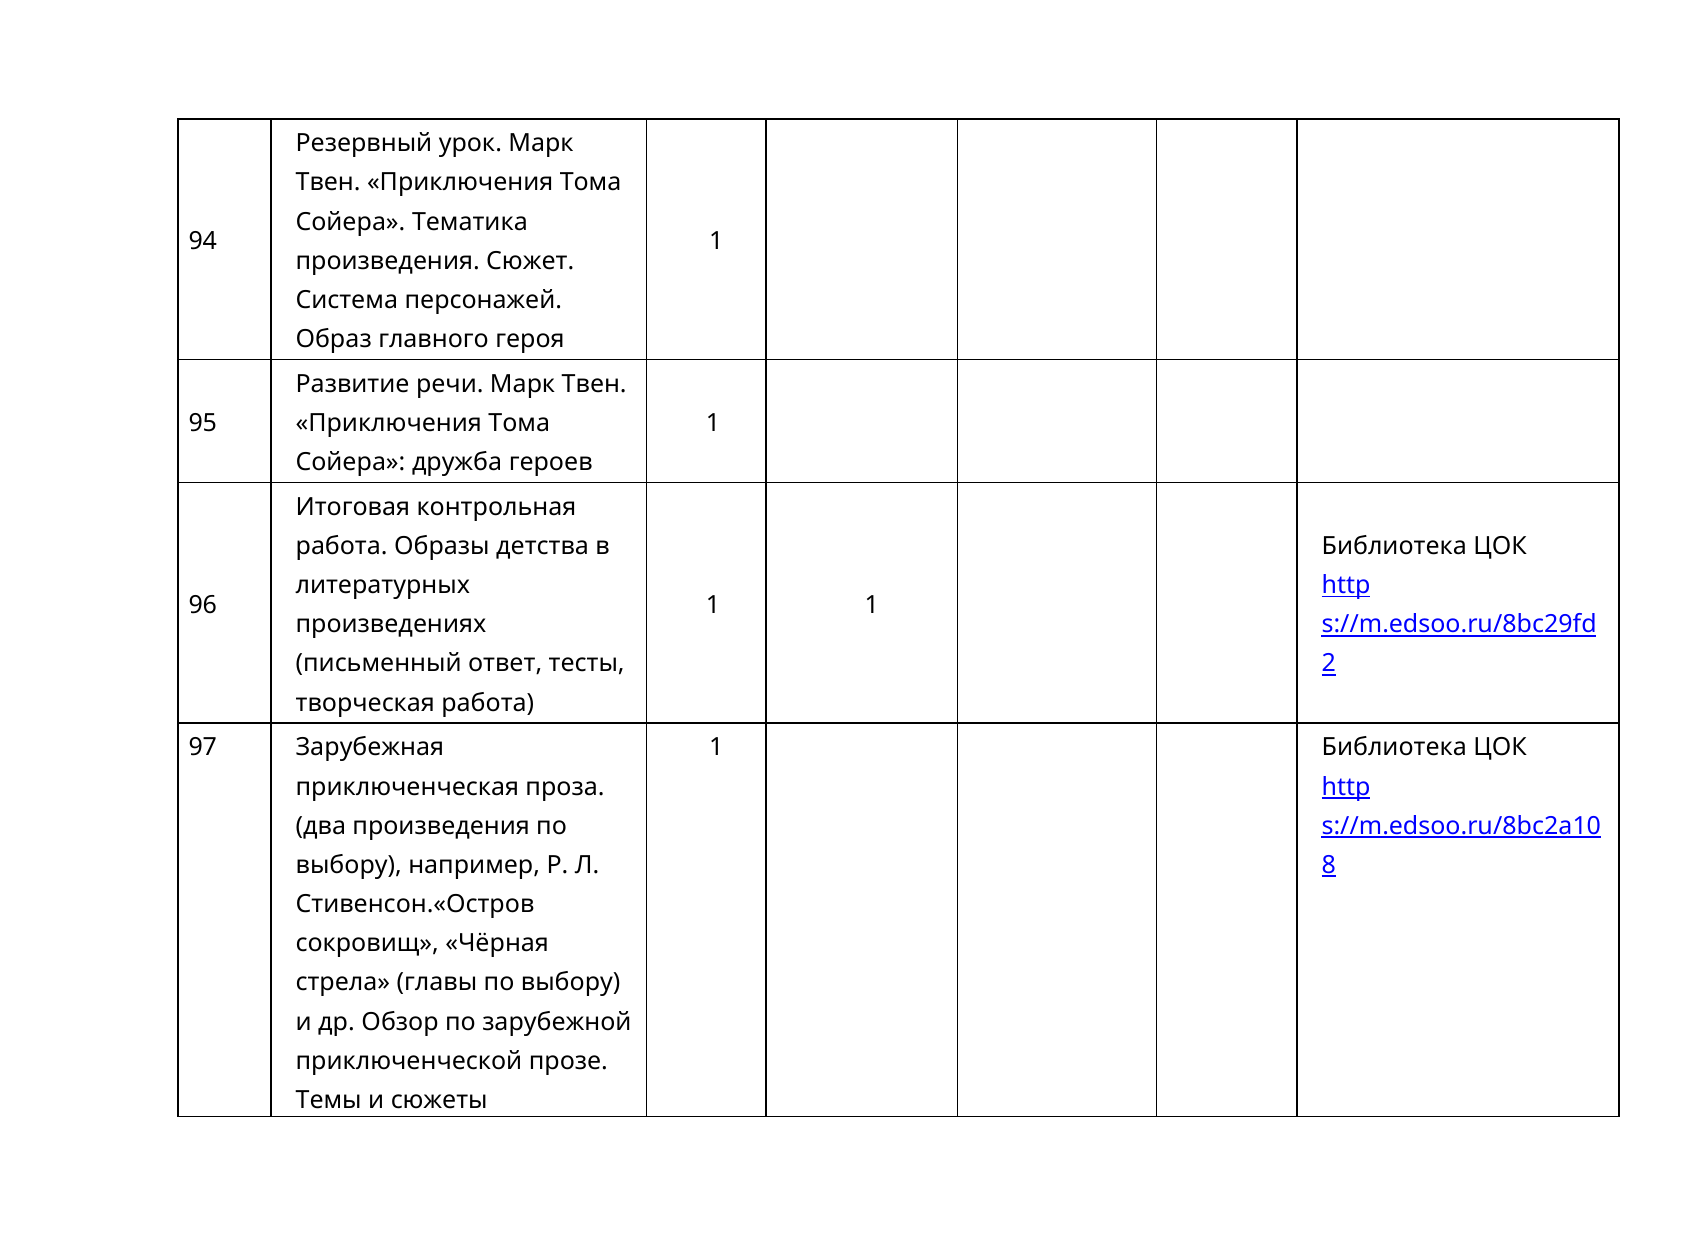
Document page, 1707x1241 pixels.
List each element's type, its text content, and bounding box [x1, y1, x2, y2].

table_cell [1157, 724, 1296, 1116]
table_cell [1157, 483, 1296, 722]
table_cell [958, 724, 1156, 1116]
table_cell Библиотека ЦОК https://m.edsoo.ru/8bc29fd2 [1298, 483, 1618, 722]
table_cell [958, 483, 1156, 722]
table_cell [767, 360, 957, 482]
table_cell 1 [647, 120, 765, 359]
table_cell [1157, 120, 1296, 359]
table_cell 94 [179, 120, 270, 359]
table_cell [1298, 120, 1618, 359]
table_cell [958, 360, 1156, 482]
table_cell 96 [179, 483, 270, 722]
table_cell 1 [647, 360, 765, 482]
table_cell Развитие речи. Марк Твен. «Приключения Тома Сойера»: дружба героев [272, 360, 646, 482]
table_cell Резервный урок. Марк Твен. «Приключения Тома Сойера». Тематика произведения. Сюжет. Система персонажей. Образ главного героя [272, 120, 646, 359]
table_cell 95 [179, 360, 270, 482]
table_cell 1 [767, 483, 957, 722]
table_cell Итоговая контрольная работа. Образы детства в литературных произведениях (письменный ответ, тесты, творческая работа) [272, 483, 646, 722]
table_cell [1157, 360, 1296, 482]
table_cell [958, 120, 1156, 359]
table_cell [1298, 724, 1618, 1116]
table_cell 1 [647, 724, 765, 1116]
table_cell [272, 724, 646, 1116]
table_cell [767, 724, 957, 1116]
table_cell 97 [179, 724, 270, 1116]
table_cell [1298, 360, 1618, 482]
table_cell 1 [647, 483, 765, 722]
table_cell [767, 120, 957, 359]
